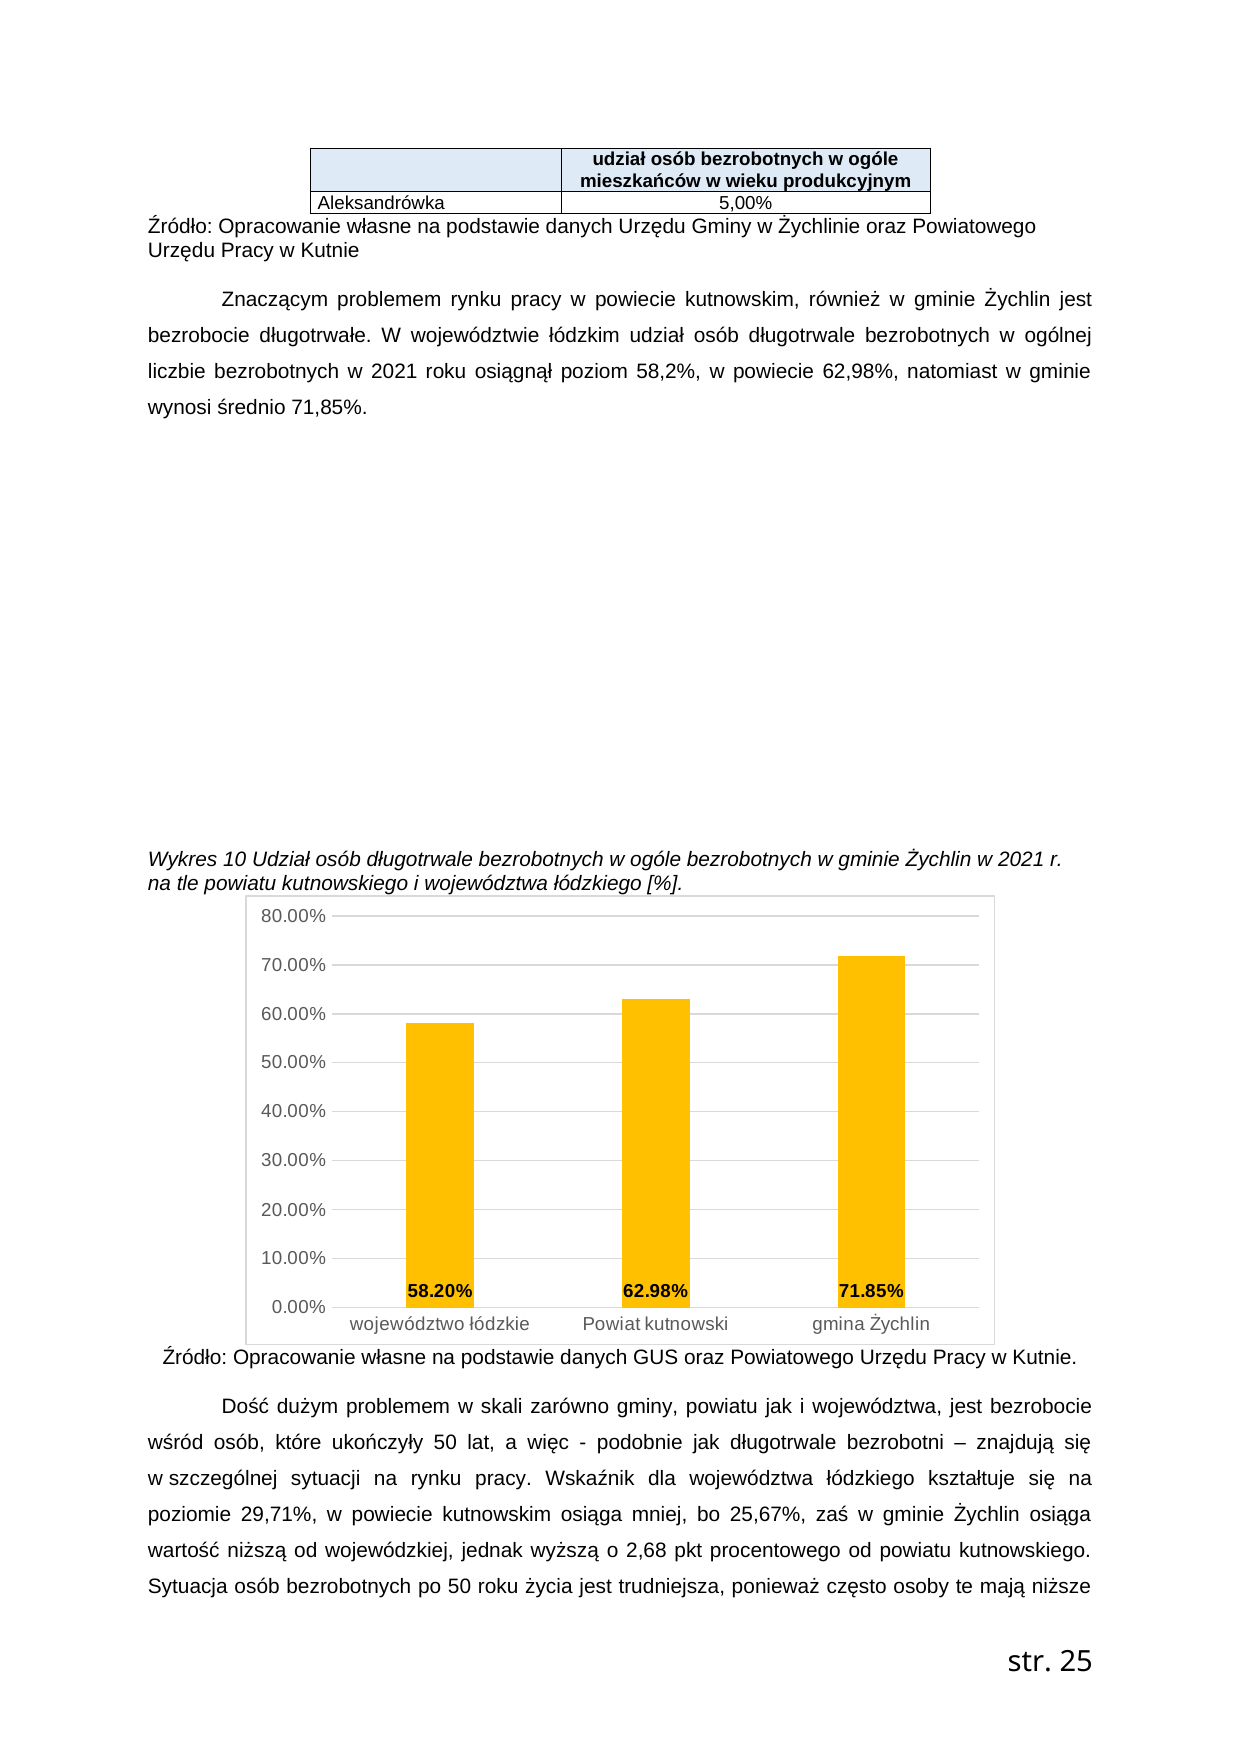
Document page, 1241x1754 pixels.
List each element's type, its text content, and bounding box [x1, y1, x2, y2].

text Znaczącym problemem rynku pracy w powiecie kutnowskim, również w gminie Żychlin jest bezrobocie długotrwałe. W województwie łódzkim udział osób długotrwale bezrobotnych w ogólnej liczbie bezrobotnych w 2021 roku osiągnął poziom 58,2%, w powiecie 62,98%, natomiast w gminie wynosi średnio 71,85%. [148, 287, 1093, 418]
table_header udział osób bezrobotnych w ogóle mieszkańców w wieku produkcyjnym [562, 149, 930, 191]
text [148, 1394, 1093, 1598]
text Źródło: Opracowanie własne na podstawie danych GUS oraz Powiatowego Urzędu Pracy w Kutnie. [148, 1345, 1093, 1369]
text Wykres 10 Udział osób długotrwale bezrobotnych w ogóle bezrobotnych w gminie Żychlin w 2021 r. na tle powiatu kutnowskiego i województwa łódzkiego [%]. [148, 847, 1093, 895]
table_cell 5,00% [562, 192, 930, 213]
table_header [311, 149, 561, 191]
table_cell Aleksandrówka [311, 192, 561, 213]
text Źródło: Opracowanie własne na podstawie danych Urzędu Gminy w Żychlinie oraz Powiatowego Urzędu Pracy w Kutnie [148, 214, 1093, 262]
